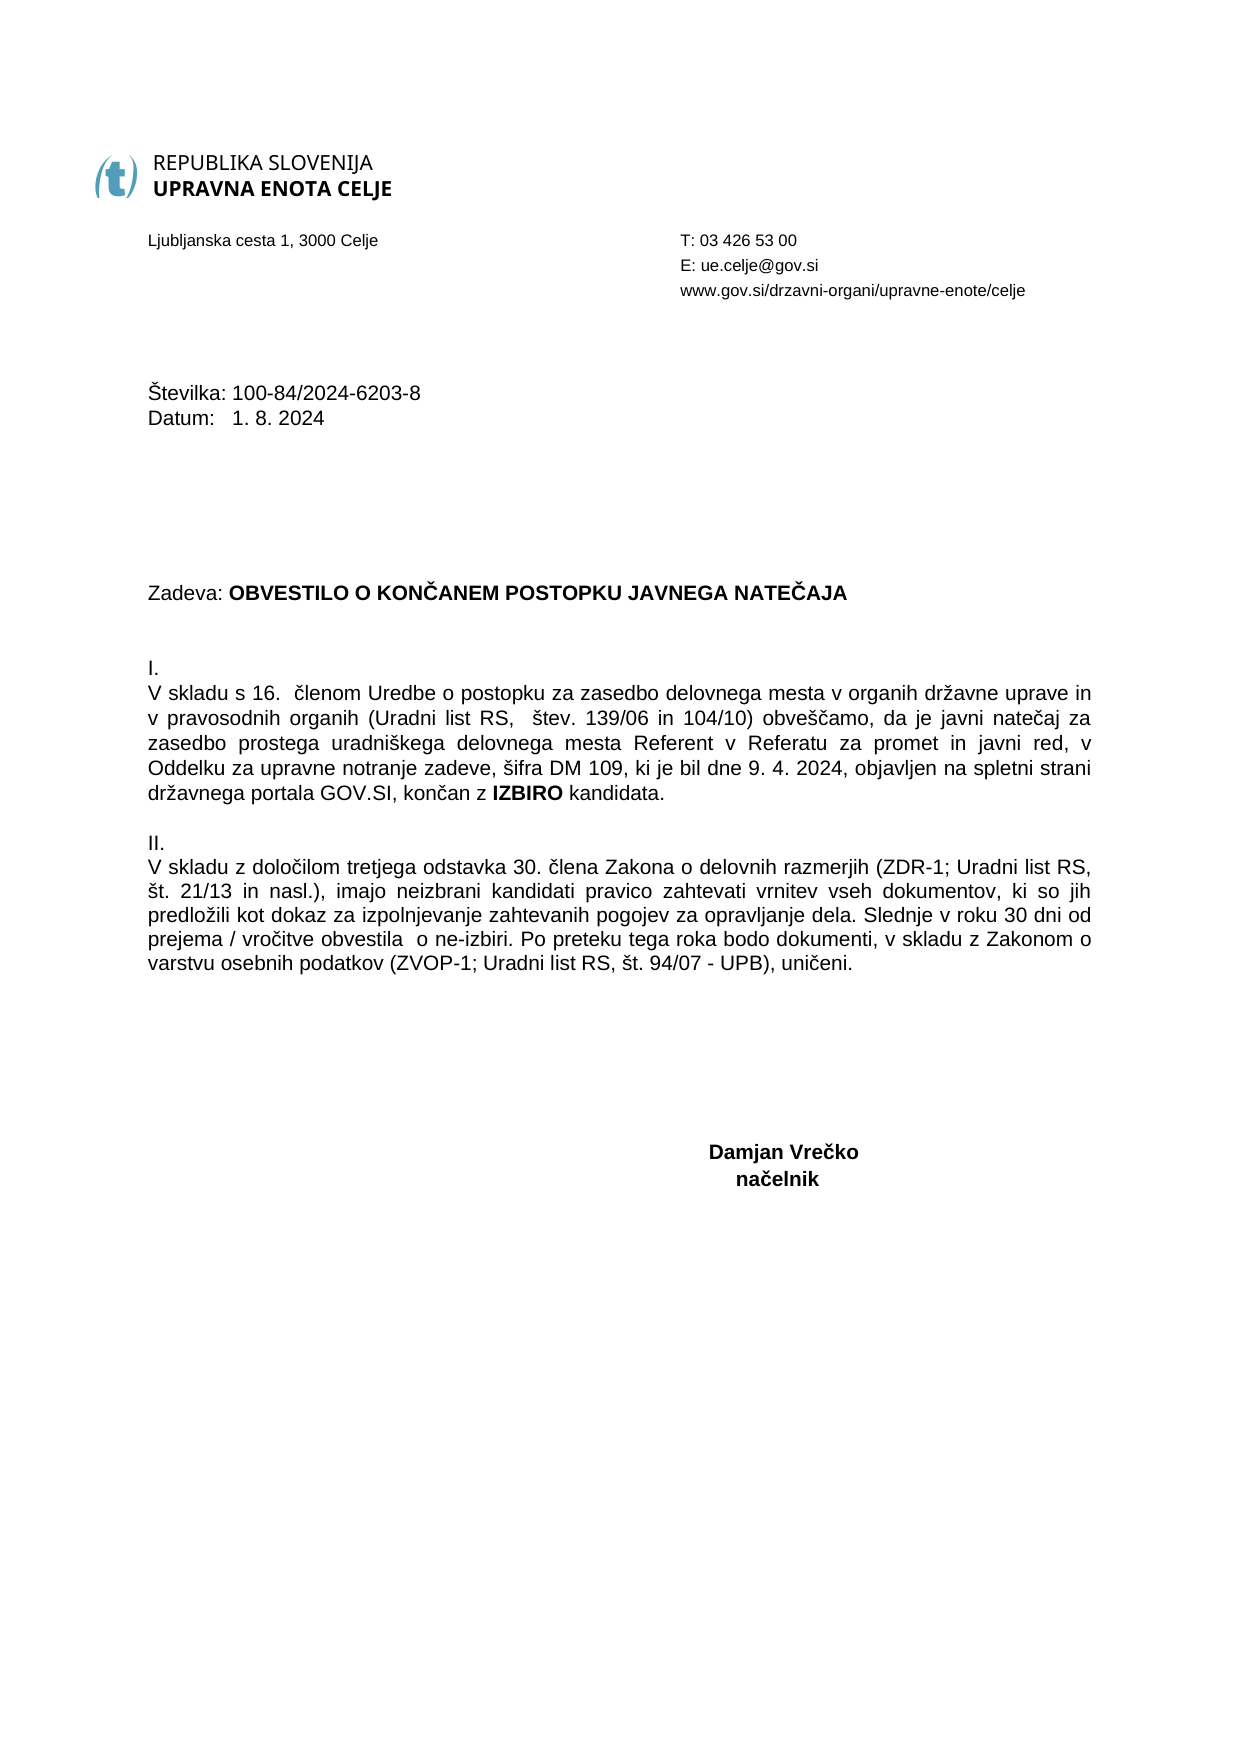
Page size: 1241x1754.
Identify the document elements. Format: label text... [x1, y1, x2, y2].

text II. [148, 830, 1093, 855]
text Zadeva: OBVESTILO O KONČANEM POSTOPKU JAVNEGA NATEČAJA [148, 580, 1093, 605]
text www.gov.si/drzavni-organi/upravne-enote/celje [148, 276, 1108, 301]
text V skladu s 16. členom Uredbe o postopku za zasedbo delovnega mesta v organih državne uprave in v pravosodnih organih (Uradni list RS, štev. 139/06 in 104/10) obveščamo, da je javni natečaj za zasedbo prostega uradniškega delovnega mesta Referent v Referatu za promet in javni red, v Oddelku za upravne notranje zadeve, šifra DM 109, ki je bil dne 9. 4. 2024, objavljen na spletni strani državnega portala GOV.SI, končan z IZBIRO kandidata. [148, 680, 1093, 805]
text E: ue.celje@gov.si [148, 251, 1093, 276]
text I. [148, 655, 1093, 680]
text Ljubljanska cesta 1, 3000 Celje T: 03 426 53 00 [148, 226, 1093, 251]
text načelnik [148, 1164, 1093, 1192]
text Damjan Vrečko [148, 1137, 1093, 1164]
text REPUBLIKA SLOVENIJA [148, 148, 1093, 176]
text  [93, 133, 138, 198]
text Številka: 100-84/2024-6203-8 [148, 380, 1093, 405]
text V skladu z določilom tretjega odstavka 30. člena Zakona o delovnih razmerjih (ZDR-1; Uradni list RS, št. 21/13 in nasl.), imajo neizbrani kandidati pravico zahtevati vrnitev vseh dokumentov, ki so jih predložili kot dokaz za izpolnjevanje zahtevanih pogojev za opravljanje dela. Slednje v roku 30 dni od prejema / vročitve obvestila o ne-izbiri. Po preteku tega roka bodo dokumenti, v skladu z Zakonom o varstvu osebnih podatkov (ZVOP-1; Uradni list RS, št. 94/07 - UPB), uničeni. [148, 855, 1093, 975]
text Datum: 1. 8. 2024 [148, 405, 1093, 430]
text Upravna enota celje [148, 176, 1093, 201]
